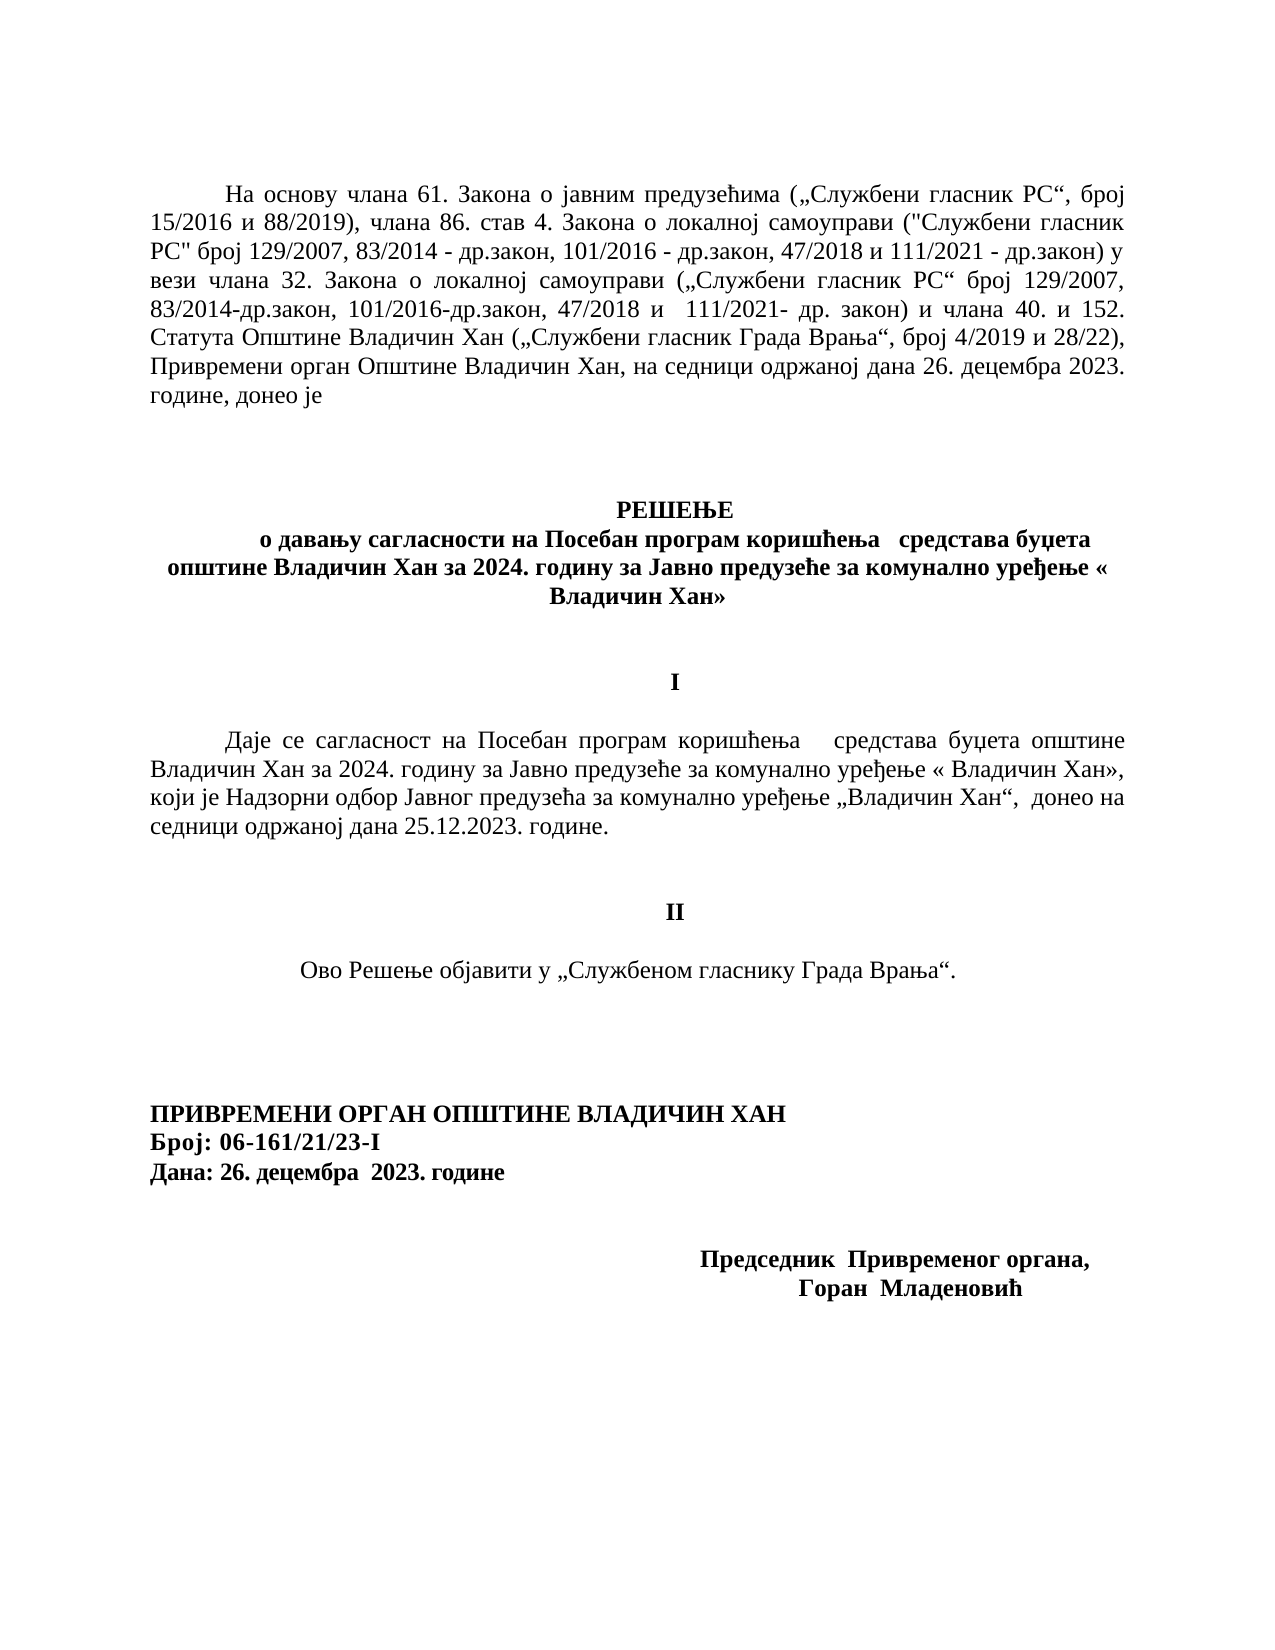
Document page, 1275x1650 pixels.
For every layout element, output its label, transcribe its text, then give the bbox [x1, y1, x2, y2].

text Председник Привременог органа, [150, 1244, 1125, 1273]
text Дана: 26. децембра 2023. године [150, 1157, 1125, 1186]
text о давању сагласности на Посебан програм коришћења средстава буџета општине Владичин Хан за 2024. годину за Јавно предузеће за комунално уређење « Владичин Хан» [150, 524, 1125, 610]
text На основу члана 61. Закона о јавним предузећима („Службени гласник РС“, број 15/2016 и 88/2019), члана 86. став 4. Закона о локалној самоуправи ("Службени гласник РС" број 129/2007, 83/2014 - др.закон, 101/2016 - др.закон, 47/2018 и 111/2021 - др.закон) у вези члана 32. Закона о локалној самоуправи („Службени гласник РС“ број 129/2007, 83/2014-др.закон, 101/2016-др.закон, 47/2018 и 111/2021- др. закон) и члана 40. и 152. Статута Општине Владичин Хан („Службени гласник Града Врања“, број 4/2019 и 28/22), Привремени орган Општине Владичин Хан, на седници одржаној дана 26. децембра 2023. године, донео је [150, 179, 1125, 409]
text Ово Решење објавити у „Службеном гласнику Града Врања“. [225, 955, 1125, 984]
text Број: 06-161/21/23-I [150, 1127, 1123, 1157]
text II [150, 897, 1125, 926]
text Даје се сагласност на Посебан програм коришћења средстава буџета општине Владичин Хан за 2024. годину за Јавно предузеће за комунално уређење « Владичин Хан», који је Надзорни одбор Јавног предузећа за комунално уређење „Владичин Хан“, донео на седници одржаној дана 25.12.2023. године. [150, 725, 1125, 840]
text Горан Младеновић [150, 1273, 1125, 1302]
text РЕШЕЊЕ [150, 495, 1125, 524]
text ПРИВРЕМЕНИ ОРГАН ОПШТИНЕ ВЛАДИЧИН ХАН [150, 1099, 1125, 1127]
text I [150, 667, 1125, 696]
